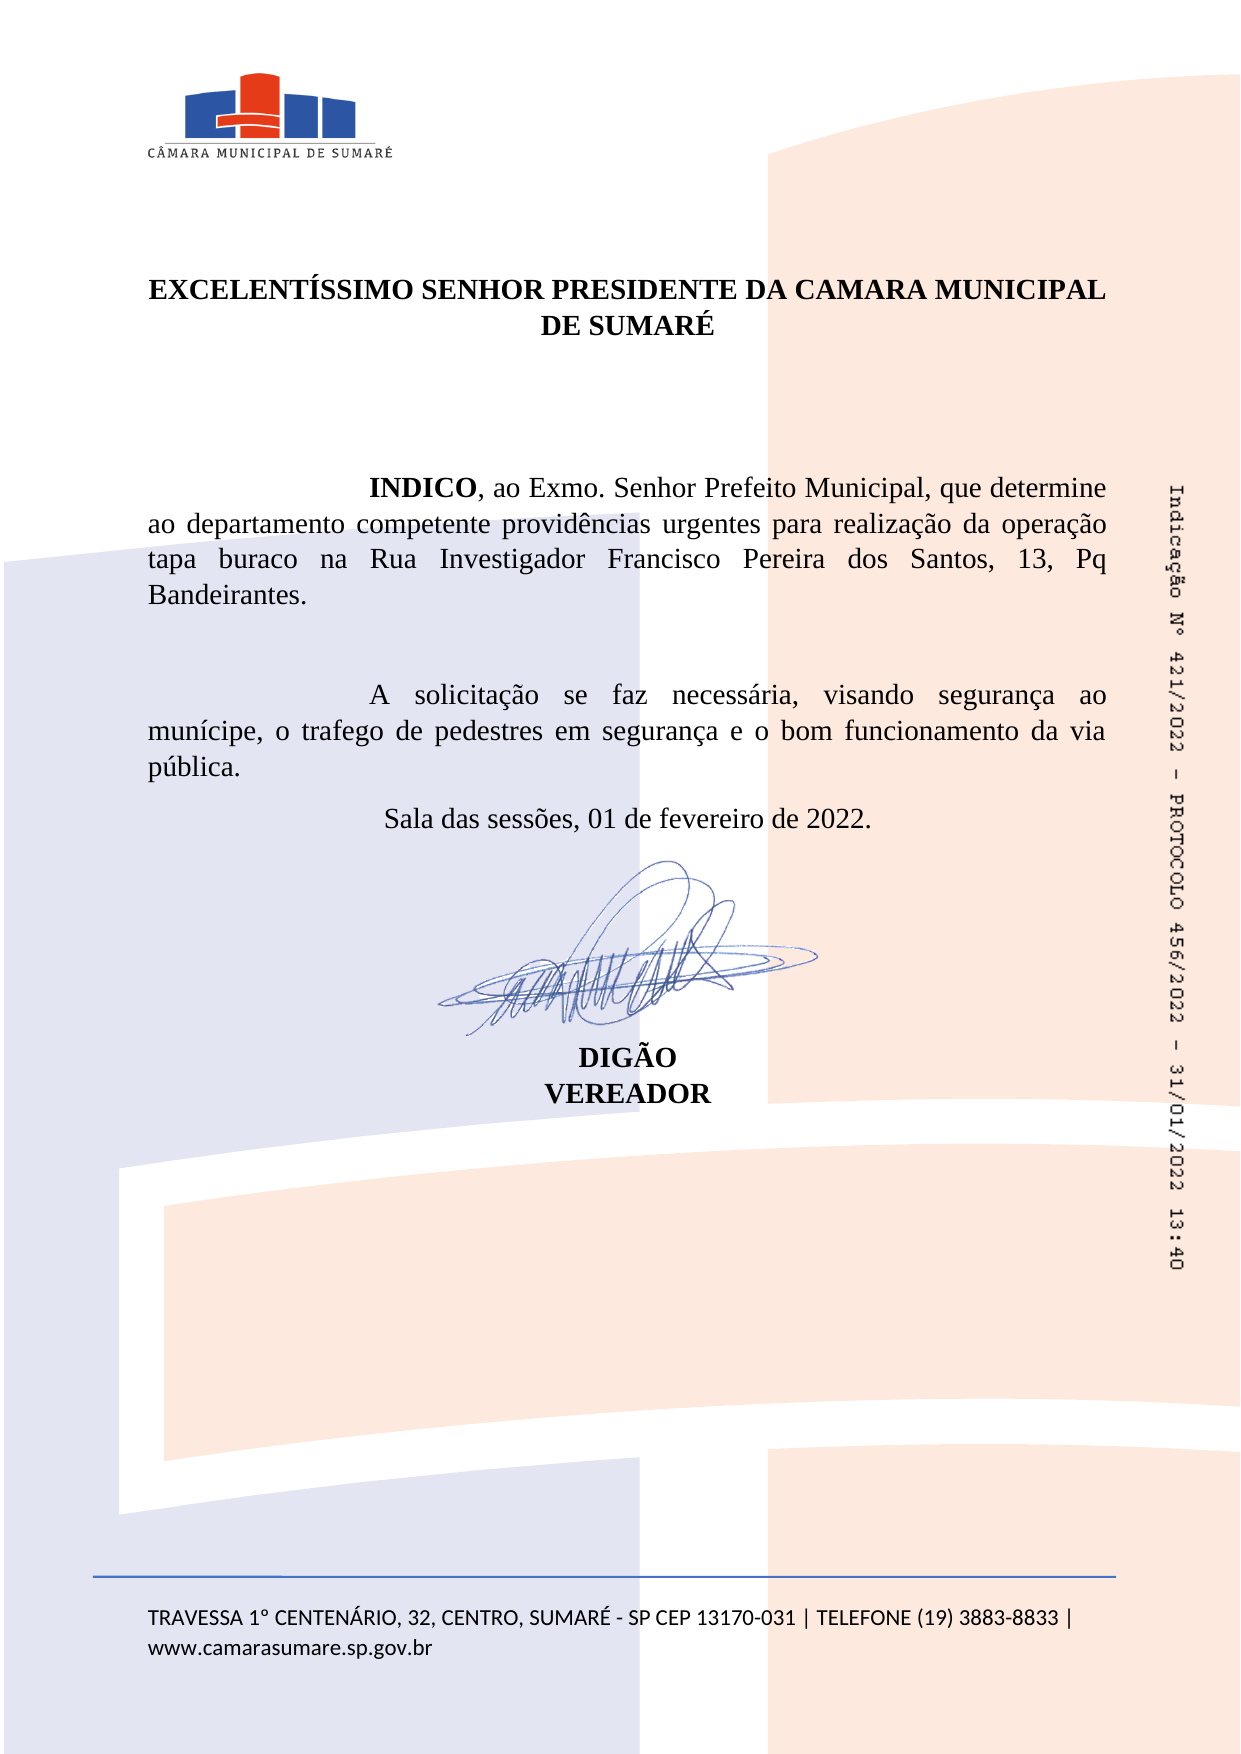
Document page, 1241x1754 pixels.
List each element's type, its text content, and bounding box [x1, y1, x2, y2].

picture [147, 73, 394, 160]
list A solicitação se faz necessária, visando segurança ao munícipe, o trafego de pedestres em segurança e o bom funcionamento da via pública. [148, 677, 1107, 782]
text EXCELENTÍSSIMO SENHOR PRESIDENTE DA CAMARA MUNICIPAL DE SUMARÉ [148, 272, 1107, 342]
picture [431, 855, 824, 1043]
picture [1142, 481, 1205, 1274]
text DIGÃO [148, 1040, 1107, 1074]
text Sala das sessões, 01 de fevereiro de 2022. [148, 801, 1107, 835]
text VEREADOR [148, 1076, 1107, 1109]
list INDICO, ao Exmo. Senhor Prefeito Municipal, que determine ao departamento competente providências urgentes para realização da operação tapa buraco na Rua Investigador Francisco Pereira dos Santos, 13, Pq Bandeirantes. [148, 470, 1107, 611]
